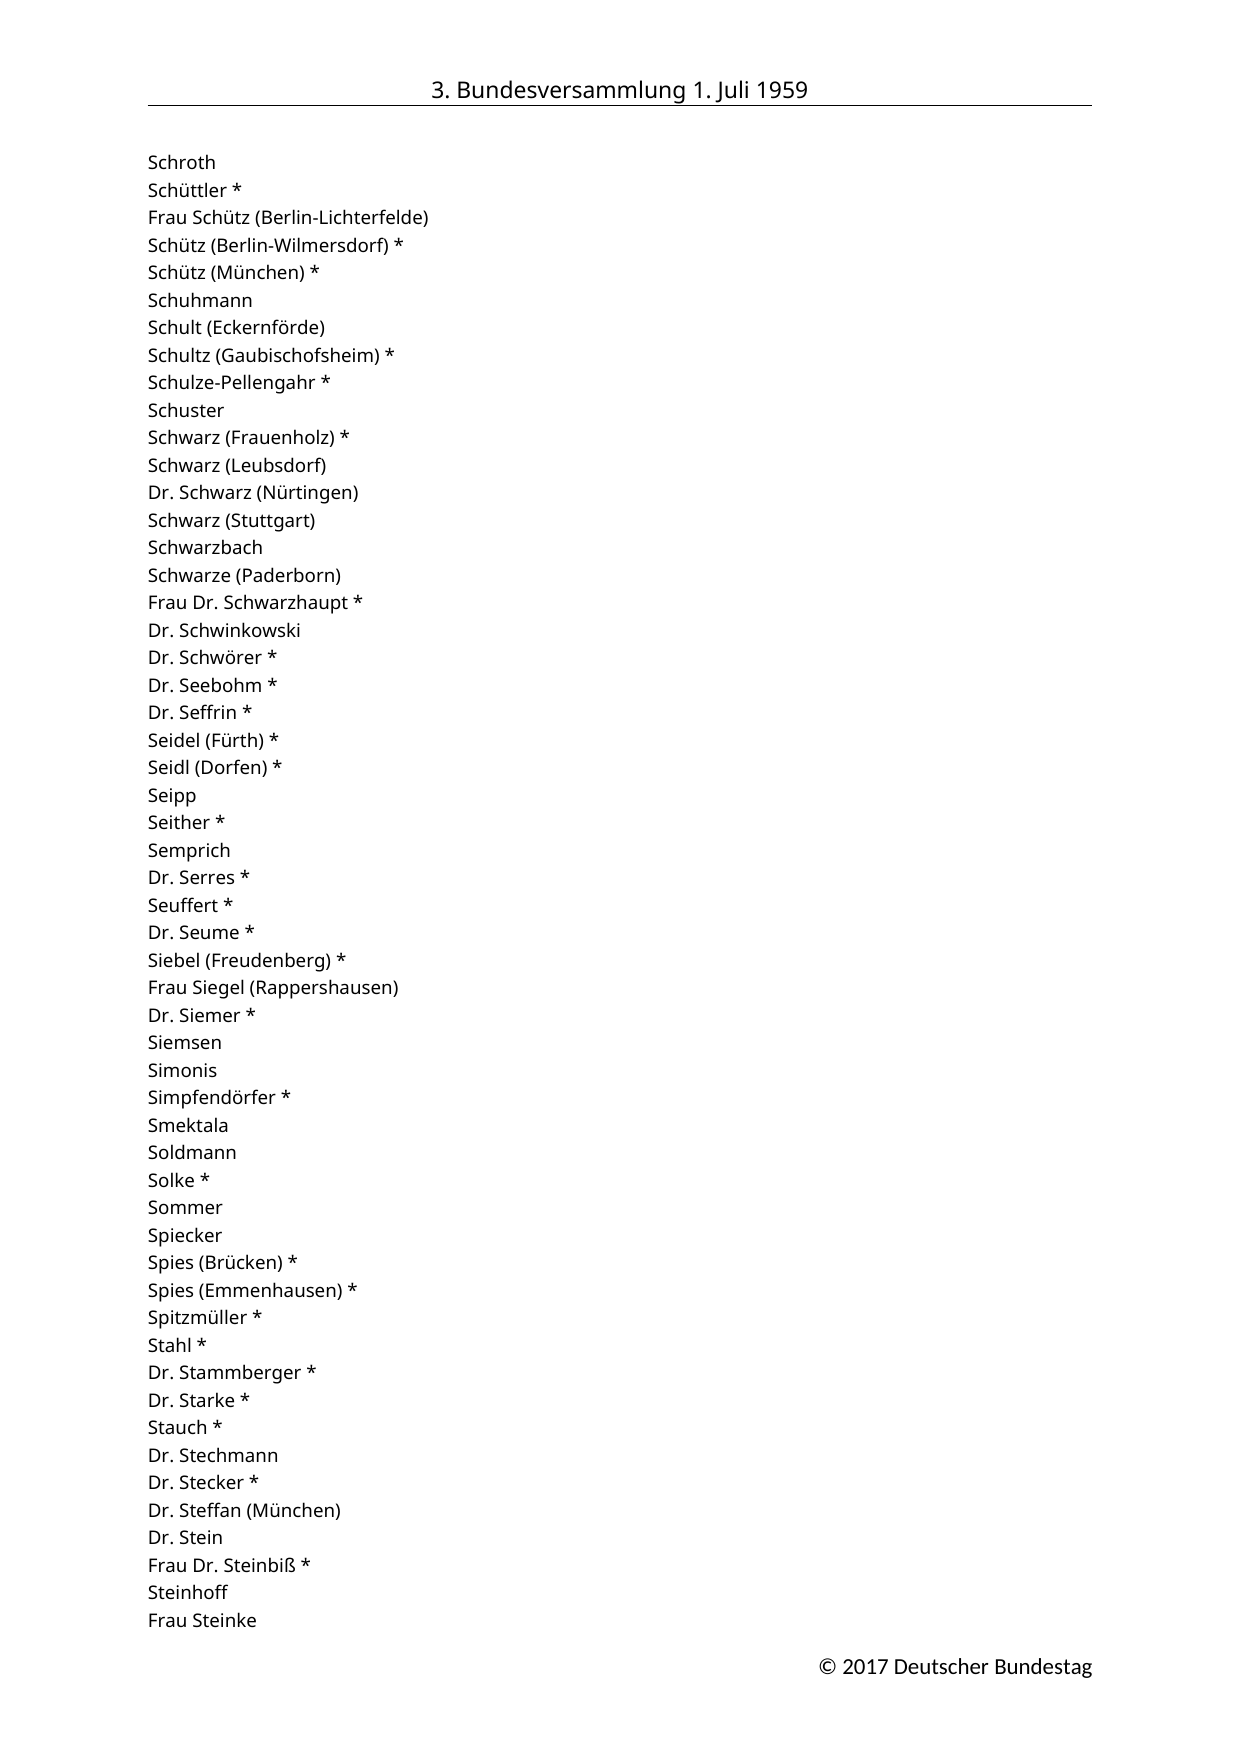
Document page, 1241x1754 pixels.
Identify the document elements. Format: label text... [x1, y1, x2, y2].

text Frau Schütz (Berlin-Lichterfelde) [148, 203, 1093, 230]
text Schwarz (Stuttgart) [148, 505, 1093, 533]
text Dr. Seume * [148, 918, 1093, 945]
text Spiecker [148, 1220, 1093, 1248]
text Schroth [148, 148, 1093, 175]
text Soldmann [148, 1138, 1093, 1165]
text Frau Dr. Steinbiß * [148, 1550, 1093, 1578]
text Schuster [148, 395, 1093, 423]
text Dr. Stammberger * [148, 1358, 1093, 1385]
text Steinhoff [148, 1578, 1093, 1605]
text Smektala [148, 1110, 1093, 1138]
text Dr. Seebohm * [148, 670, 1093, 698]
text Seidl (Dorfen) * [148, 753, 1093, 780]
text Stauch * [148, 1413, 1093, 1440]
text Schwarz (Frauenholz) * [148, 423, 1093, 450]
text Schulze-Pellengahr * [148, 368, 1093, 395]
text Dr. Schwörer * [148, 643, 1093, 670]
text Schütz (Berlin-Wilmersdorf) * [148, 230, 1093, 258]
text Siemsen [148, 1028, 1093, 1055]
text Dr. Schwarz (Nürtingen) [148, 478, 1093, 505]
text Schultz (Gaubischofsheim) * [148, 340, 1093, 368]
text Dr. Siemer * [148, 1000, 1093, 1028]
text Seidel (Fürth) * [148, 725, 1093, 753]
text Spies (Brücken) * [148, 1248, 1093, 1275]
text Schüttler * [148, 175, 1093, 203]
text Schult (Eckernförde) [148, 313, 1093, 340]
text Frau Steinke [148, 1605, 1093, 1633]
text Solke * [148, 1165, 1093, 1193]
text Simonis [148, 1055, 1093, 1083]
text Seuffert * [148, 890, 1093, 918]
text Simpfendörfer * [148, 1083, 1093, 1110]
text Schwarze (Paderborn) [148, 560, 1093, 588]
text Dr. Stein [148, 1523, 1093, 1550]
text Semprich [148, 835, 1093, 863]
text Frau Dr. Schwarzhaupt * [148, 588, 1093, 615]
text Schütz (München) * [148, 258, 1093, 285]
text Dr. Steffan (München) [148, 1495, 1093, 1523]
text Dr. Stecker * [148, 1468, 1093, 1495]
text Dr. Schwinkowski [148, 615, 1093, 643]
text Dr. Serres * [148, 863, 1093, 890]
text Spitzmüller * [148, 1303, 1093, 1330]
text Seipp [148, 780, 1093, 808]
text Schwarz (Leubsdorf) [148, 450, 1093, 478]
text Stahl * [148, 1330, 1093, 1358]
text Sommer [148, 1193, 1093, 1220]
text Frau Siegel (Rappershausen) [148, 973, 1093, 1000]
text Schwarzbach [148, 533, 1093, 560]
text Spies (Emmenhausen) * [148, 1275, 1093, 1303]
text Schuhmann [148, 285, 1093, 313]
text Seither * [148, 808, 1093, 835]
text Dr. Seffrin * [148, 698, 1093, 725]
text Dr. Starke * [148, 1385, 1093, 1413]
text Siebel (Freudenberg) * [148, 945, 1093, 973]
text Dr. Stechmann [148, 1440, 1093, 1468]
